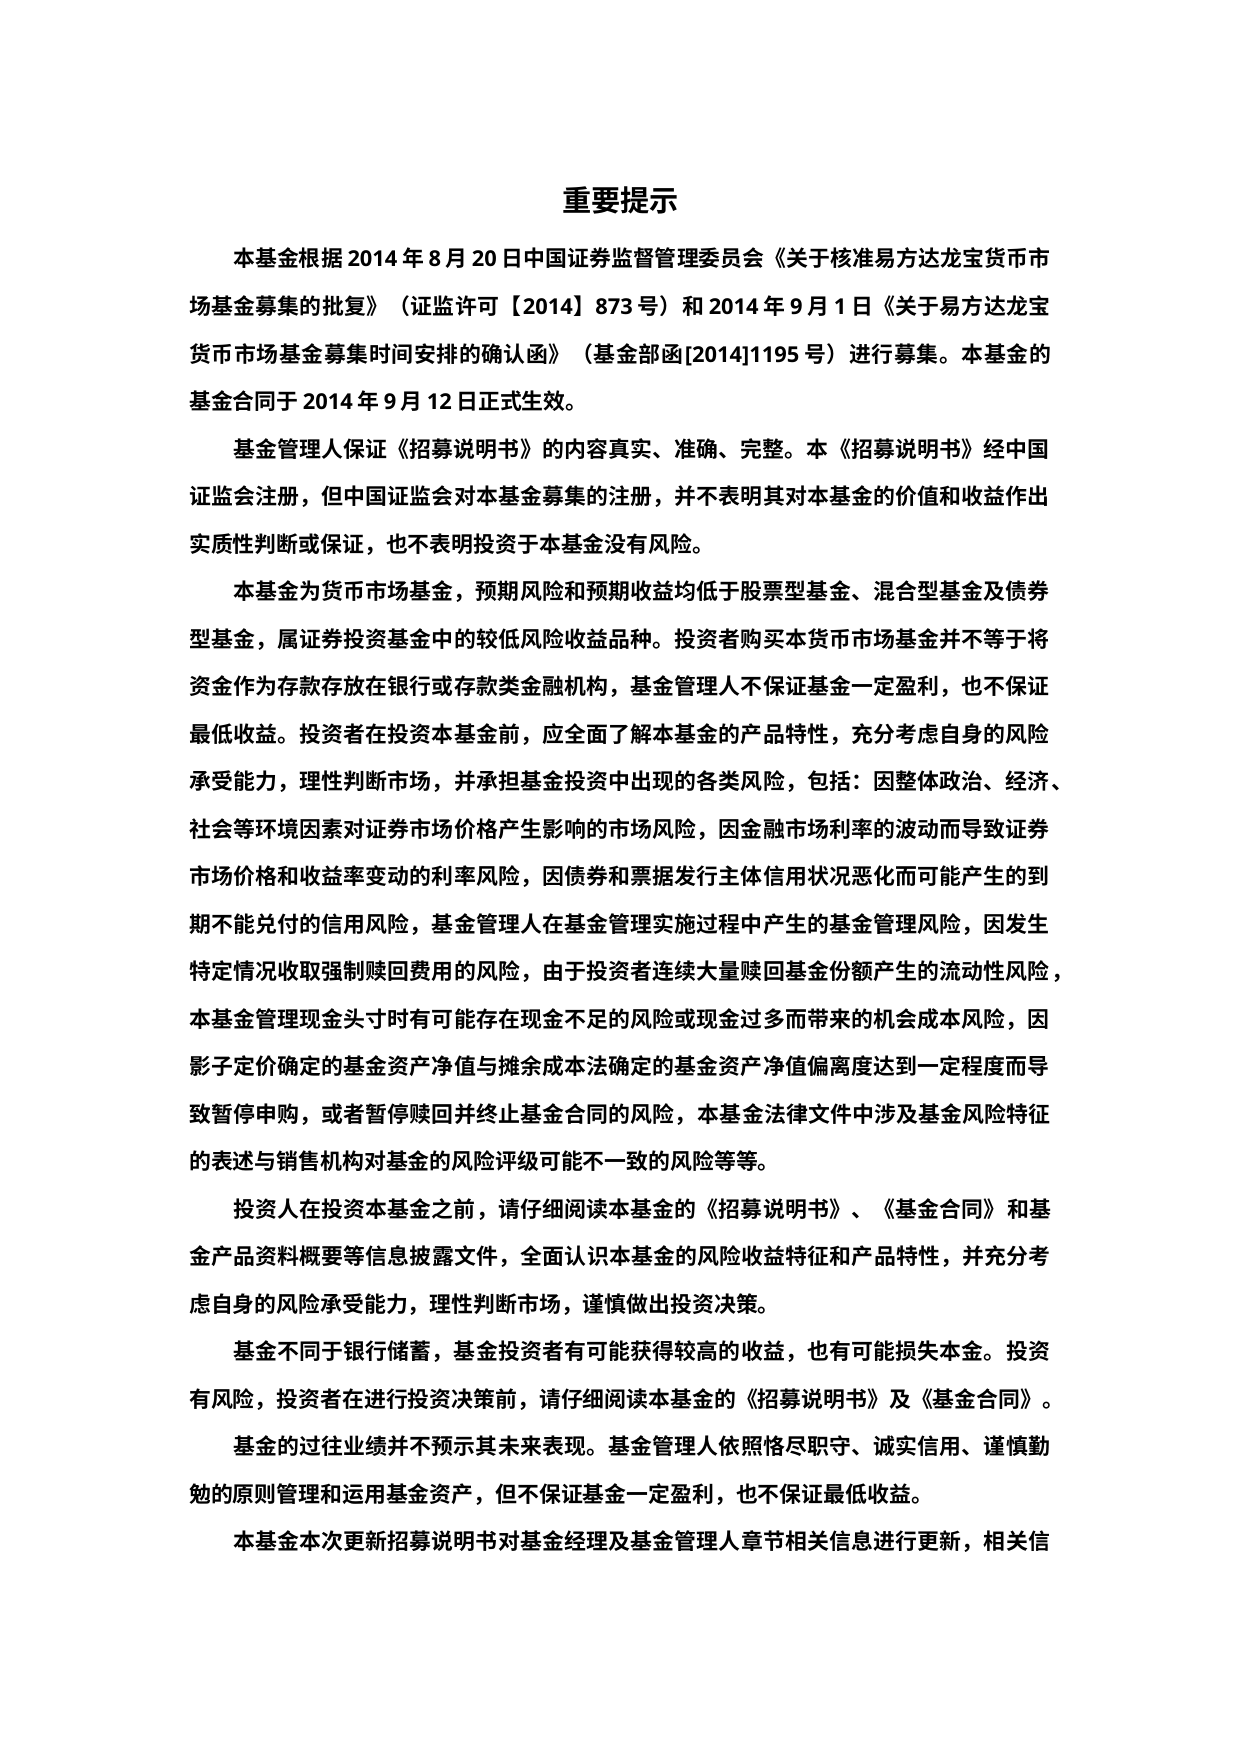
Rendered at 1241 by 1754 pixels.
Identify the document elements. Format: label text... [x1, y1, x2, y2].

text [189, 1524, 1051, 1556]
text 基金不同于银行储蓄，基金投资者有可能获得较高的收益，也有可能损失本金。投资有风险，投资者在进行投资决策前，请仔细阅读本基金的《招募说明书》及《基金合同》。 [189, 1334, 1051, 1413]
text 本基金根据2014年8月20日中国证券监督管理委员会《关于核准易方达龙宝货币市场基金募集的批复》（证监许可【2014】873号）和2014年9月1日《关于易方达龙宝货币市场基金募集时间安排的确认函》（基金部函[2014]1195号）进行募集。本基金的基金合同于2014年9月12日正式生效。 [189, 241, 1051, 416]
text 基金管理人保证《招募说明书》的内容真实、准确、完整。本《招募说明书》经中国证监会注册，但中国证监会对本基金募集的注册，并不表明其对本基金的价值和收益作出实质性判断或保证，也不表明投资于本基金没有风险。 [189, 432, 1051, 558]
text 投资人在投资本基金之前，请仔细阅读本基金的《招募说明书》、《基金合同》和基金产品资料概要等信息披露文件，全面认识本基金的风险收益特征和产品特性，并充分考虑自身的风险承受能力，理性判断市场，谨慎做出投资决策。 [189, 1192, 1051, 1318]
text 重要提示 [189, 178, 1051, 220]
text 本基金为货币市场基金，预期风险和预期收益均低于股票型基金、混合型基金及债券型基金，属证券投资基金中的较低风险收益品种。投资者购买本货币市场基金并不等于将资金作为存款存放在银行或存款类金融机构，基金管理人不保证基金一定盈利，也不保证最低收益。投资者在投资本基金前，应全面了解本基金的产品特性，充分考虑自身的风险承受能力，理性判断市场，并承担基金投资中出现的各类风险，包括：因整体政治、经济、社会等环境因素对证券市场价格产生影响的市场风险，因金融市场利率的波动而导致证券市场价格和收益率变动的利率风险，因债券和票据发行主体信用状况恶化而可能产生的到期不能兑付的信用风险，基金管理人在基金管理实施过程中产生的基金管理风险，因发生特定情况收取强制赎回费用的风险，由于投资者连续大量赎回基金份额产生的流动性风险，本基金管理现金头寸时有可能存在现金不足的风险或现金过多而带来的机会成本风险，因影子定价确定的基金资产净值与摊余成本法确定的基金资产净值偏离度达到一定程度而导致暂停申购，或者暂停赎回并终止基金合同的风险，本基金法律文件中涉及基金风险特征的表述与销售机构对基金的风险评级可能不一致的风险等等。 [189, 574, 1051, 1176]
text 基金的过往业绩并不预示其未来表现。基金管理人依照恪尽职守、诚实信用、谨慎勤勉的原则管理和运用基金资产，但不保证基金一定盈利，也不保证最低收益。 [189, 1429, 1051, 1508]
